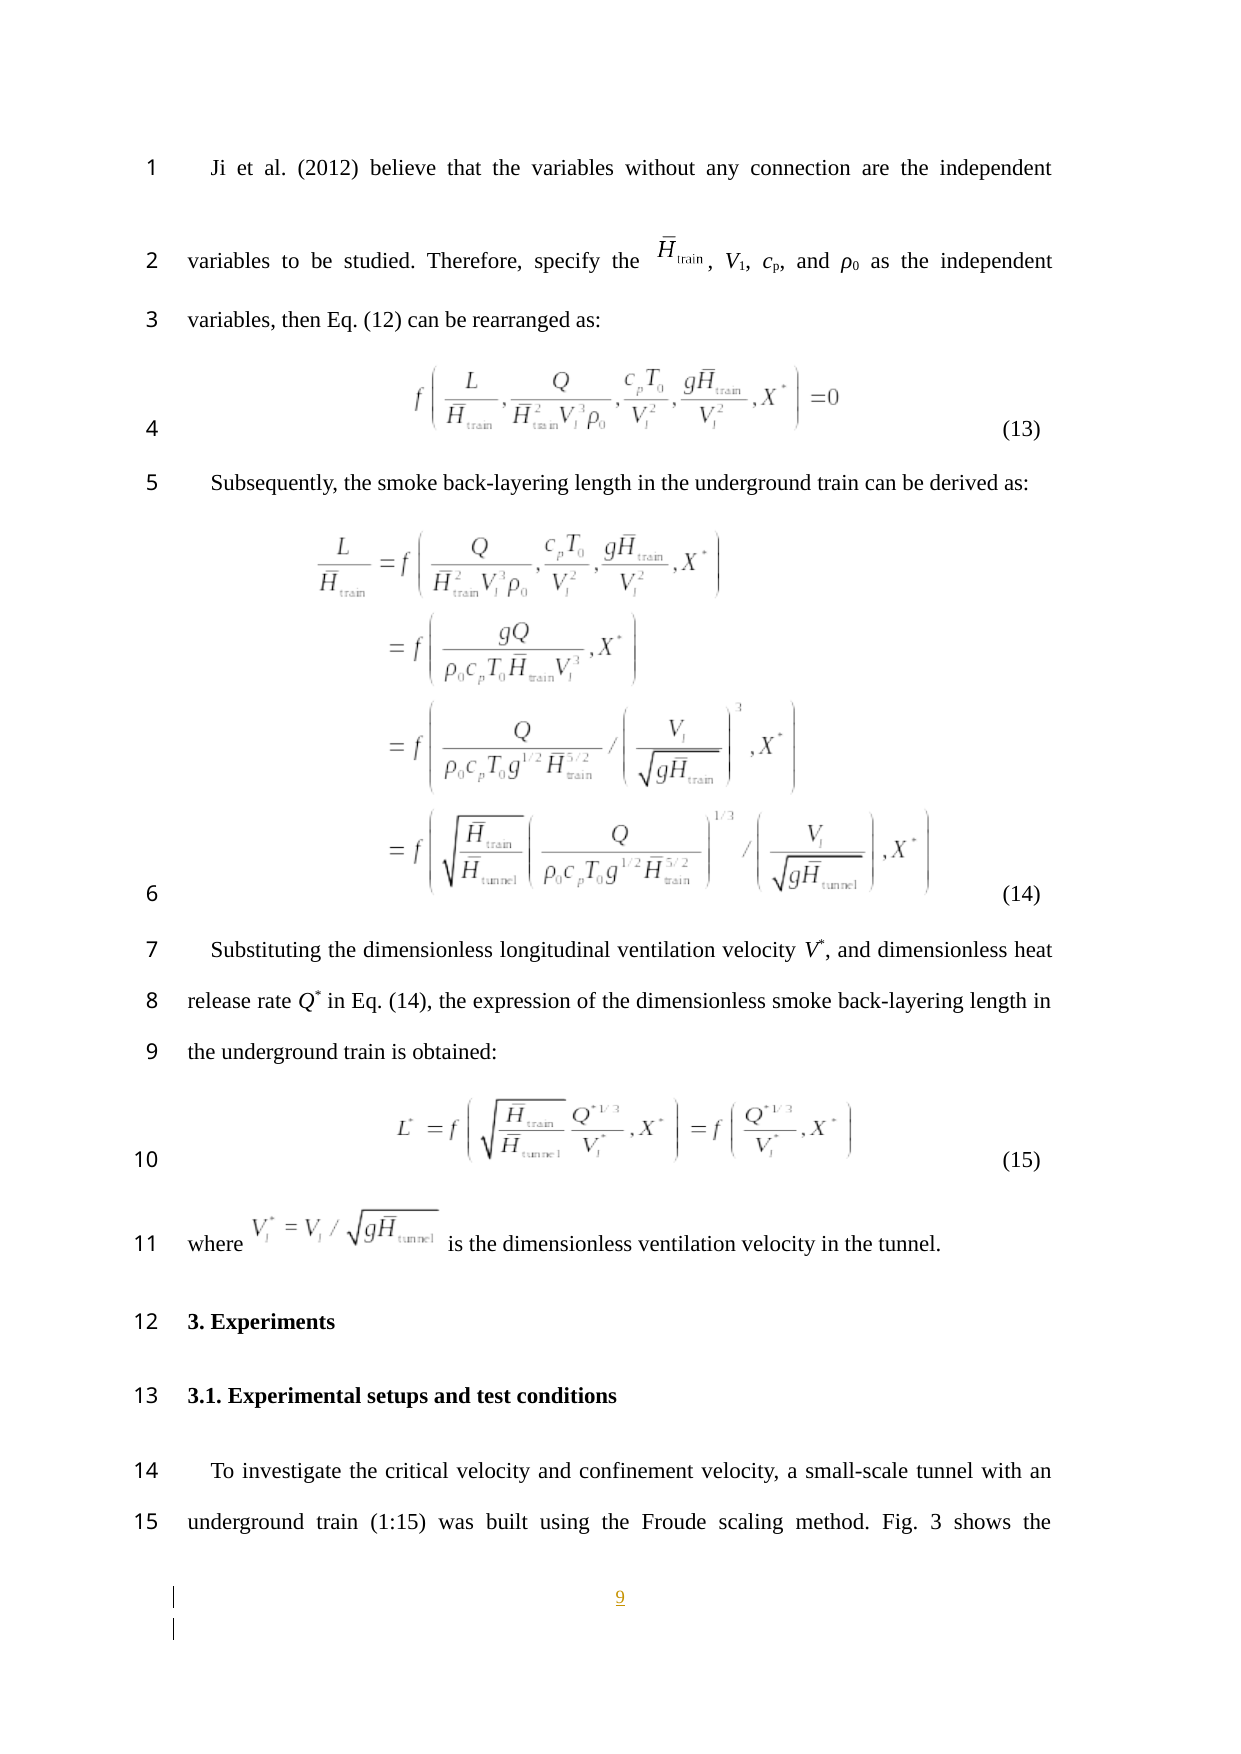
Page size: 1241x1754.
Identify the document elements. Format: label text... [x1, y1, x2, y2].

text (13) [187, 350, 1053, 452]
text Ji et al. (2012) believe that the variables without any connection are the independent variables to be studied. Therefore, specify the , V1, cp, and ρ0 as the independent variables, then Eq. (12) can be rearranged as: [187, 150, 1053, 337]
text where is the dimensionless ventilation velocity in the tunnel. [187, 1197, 1053, 1264]
text Substituting the dimensionless longitudinal ventilation velocity V*, and dimensionless heat release rate Q* in Eq. (14), the expression of the dimensionless smoke back-layering length in the underground train is obtained: [187, 933, 1053, 1068]
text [187, 1453, 1053, 1538]
text (14) [187, 512, 1053, 919]
subtitle 3. Experiments [187, 1305, 1053, 1339]
text Subsequently, the smoke back-layering length in the underground train can be derived as: [187, 465, 1053, 499]
text (15) [187, 1082, 1053, 1183]
subtitle 3.1. Experimental setups and test conditions [187, 1379, 1053, 1413]
